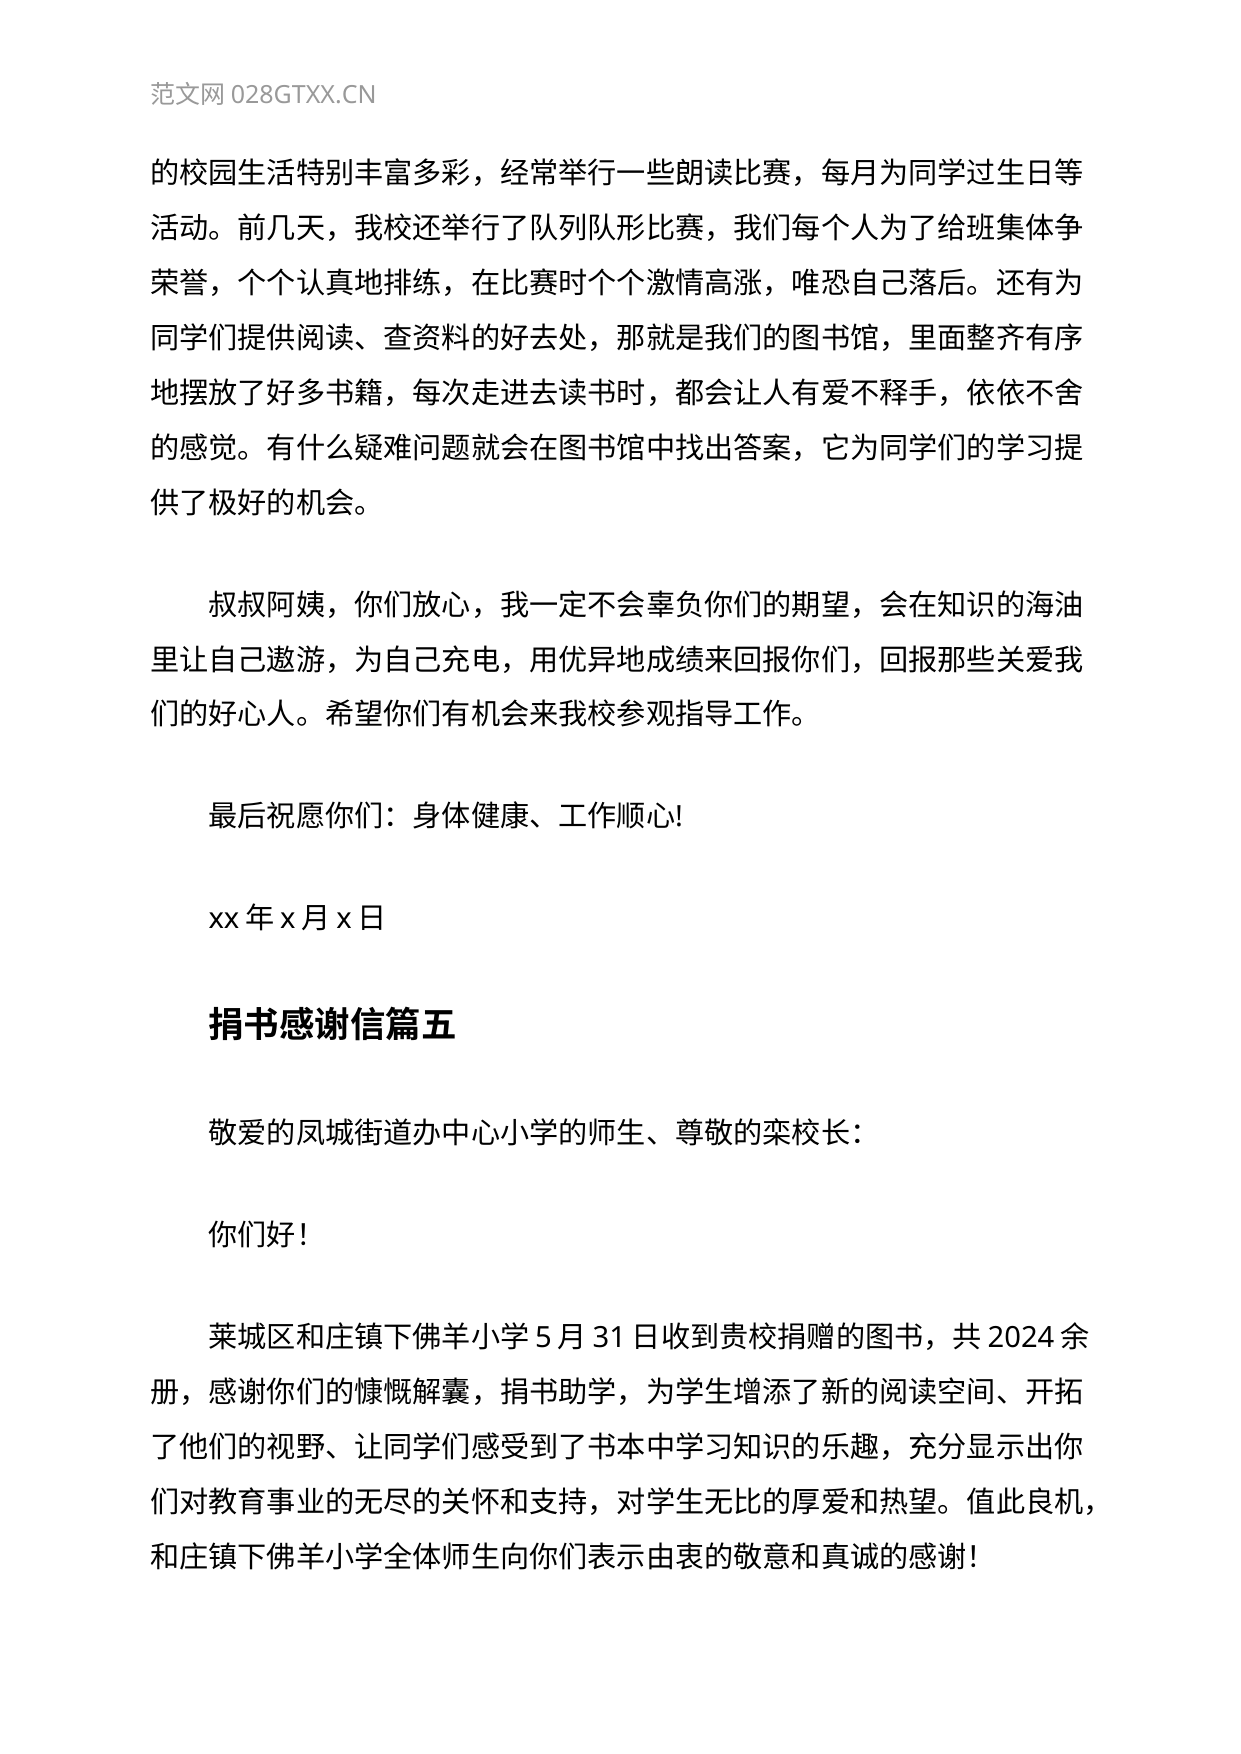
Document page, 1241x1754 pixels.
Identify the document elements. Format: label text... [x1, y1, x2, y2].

text 捐书感谢信篇五 [150, 997, 1090, 1048]
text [150, 150, 1090, 522]
text 莱城区和庄镇下佛羊小学5月31日收到贵校捐赠的图书，共2024余册，感谢你们的慷慨解囊，捐书助学，为学生增添了新的阅读空间、开拓了他们的视野、让同学们感受到了书本中学习知识的乐趣，充分显示出你们对教育事业的无尽的关怀和支持，对学生无比的厚爱和热望。值此良机，和庄镇下佛羊小学全体师生向你们表示由衷的敬意和真诚的感谢！ [150, 1314, 1090, 1576]
text 叔叔阿姨，你们放心，我一定不会辜负你们的期望，会在知识的海油里让自己遨游，为自己充电，用优异地成绩来回报你们，回报那些关爱我们的好心人。希望你们有机会来我校参观指导工作。 [150, 581, 1090, 733]
text 敬爱的凤城街道办中心小学的师生、尊敬的栾校长： [150, 1110, 1090, 1152]
text 最后祝愿你们：身体健康、工作顺心! [150, 793, 1090, 835]
text 你们好！ [150, 1212, 1090, 1254]
text xx年x月x日 [150, 895, 1090, 937]
